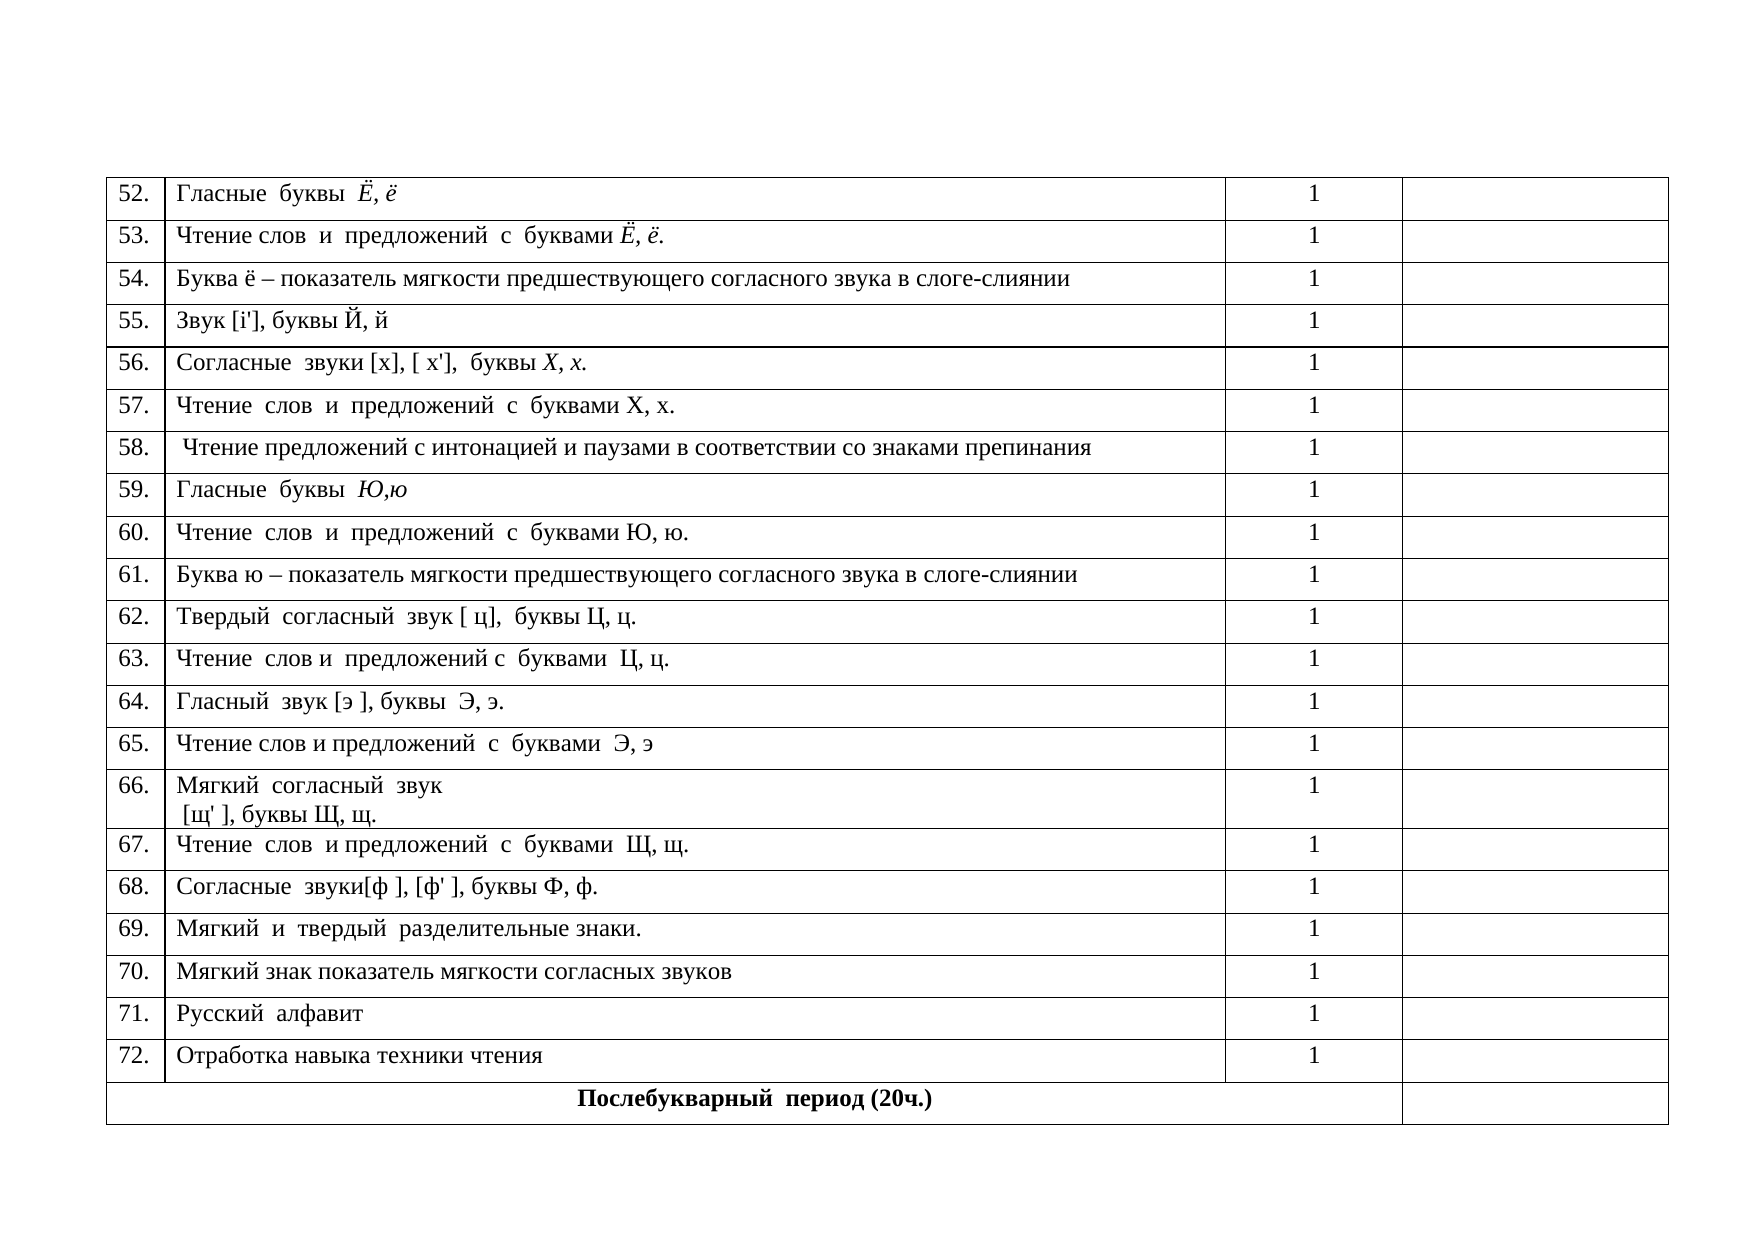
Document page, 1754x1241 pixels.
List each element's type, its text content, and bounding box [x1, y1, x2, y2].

table_cell 1 [1226, 728, 1402, 769]
table_cell Мягкий знак показатель мягкости согласных звуков [166, 956, 1225, 997]
table_cell 1 [1226, 871, 1402, 912]
table_cell 1 [1226, 390, 1402, 431]
table_cell [1403, 956, 1668, 997]
table_cell Чтение слов и предложений с буквами Щ, щ. [166, 829, 1225, 870]
table_cell [1403, 474, 1668, 516]
table_cell 1 [1226, 998, 1402, 1039]
table_cell 1 [1226, 348, 1402, 389]
table_cell [107, 829, 164, 870]
table_cell 1 [1226, 517, 1402, 558]
table_cell [107, 1040, 164, 1082]
table_cell 1 [1226, 432, 1402, 473]
table_cell [107, 474, 164, 516]
table_cell [107, 178, 164, 219]
table_cell [1403, 770, 1668, 828]
table_cell Буква ё – показатель мягкости предшествующего согласного звука в слоге-слиянии [166, 263, 1225, 304]
table_cell [1403, 559, 1668, 600]
table_cell 1 [1226, 644, 1402, 685]
table_cell 1 [1226, 178, 1402, 219]
table_cell Звук [i'], буквы Й, й [166, 305, 1225, 346]
table_cell [1403, 601, 1668, 642]
table_cell 1 [1226, 221, 1402, 262]
table_cell Отработка навыка техники чтения [166, 1040, 1225, 1082]
table_cell 1 [1226, 474, 1402, 516]
table_cell Русский алфавит [166, 998, 1225, 1039]
table_cell [107, 221, 164, 262]
table_cell [107, 686, 164, 727]
table_cell [1403, 221, 1668, 262]
table_cell [107, 914, 164, 955]
table_cell [1403, 348, 1668, 389]
table_cell [107, 305, 164, 346]
table_cell [1403, 914, 1668, 955]
table_cell [1403, 829, 1668, 870]
table_cell [1403, 644, 1668, 685]
table_cell Мягкий согласный звук [щ' ], буквы Щ, щ. [166, 770, 1225, 828]
table_cell Чтение предложений с интонацией и паузами в соответствии со знаками препинания [166, 432, 1225, 473]
table_cell [107, 728, 164, 769]
table_cell Чтение слов и предложений с буквами Ц, ц. [166, 644, 1225, 685]
table_cell [1403, 305, 1668, 346]
table_cell Гласные буквы Ё, ё [166, 178, 1225, 219]
table_cell [1403, 263, 1668, 304]
table_cell Согласные звуки[ф ], [ф' ], буквы Ф, ф. [166, 871, 1225, 912]
table_cell Согласные звуки [х], [ х'], буквы Х, х. [166, 348, 1225, 389]
table_cell 1 [1226, 601, 1402, 642]
table_cell 1 [1226, 305, 1402, 346]
table_cell 1 [1226, 956, 1402, 997]
table_cell [1403, 686, 1668, 727]
table_cell 1 [1226, 770, 1402, 828]
table_cell 1 [1226, 559, 1402, 600]
table_cell [107, 770, 164, 828]
table_cell Твердый согласный звук [ ц], буквы Ц, ц. [166, 601, 1225, 642]
table_cell 1 [1226, 686, 1402, 727]
table_cell 1 [1226, 914, 1402, 955]
table_cell 1 [1226, 829, 1402, 870]
table_cell [107, 601, 164, 642]
table_cell Чтение слов и предложений с буквами Э, э [166, 728, 1225, 769]
table_cell [107, 390, 164, 431]
table_cell [107, 263, 164, 304]
table_cell [107, 871, 164, 912]
table_cell Гласные буквы Ю,ю [166, 474, 1225, 516]
table_cell [1403, 871, 1668, 912]
table_cell [1403, 432, 1668, 473]
table_cell Чтение слов и предложений с буквами Х, х. [166, 390, 1225, 431]
table_cell Мягкий и твердый разделительные знаки. [166, 914, 1225, 955]
table_cell [1403, 517, 1668, 558]
table_cell [107, 432, 164, 473]
table_cell [1403, 998, 1668, 1039]
table_cell [107, 956, 164, 997]
table_cell [107, 644, 164, 685]
table_cell Гласный звук [э ], буквы Э, э. [166, 686, 1225, 727]
table_cell [107, 998, 164, 1039]
table_cell Чтение слов и предложений с буквами Ю, ю. [166, 517, 1225, 558]
table_cell [1403, 1083, 1668, 1124]
table_cell Чтение слов и предложений с буквами Ё, ё. [166, 221, 1225, 262]
table_cell [1403, 728, 1668, 769]
table_cell [1403, 1040, 1668, 1082]
table_cell 1 [1226, 263, 1402, 304]
table_cell [107, 517, 164, 558]
table_cell Буква ю – показатель мягкости предшествующего согласного звука в слоге-слиянии [166, 559, 1225, 600]
table_cell [1403, 178, 1668, 219]
table_cell [1403, 390, 1668, 431]
table_cell [107, 559, 164, 600]
table_cell [107, 348, 164, 389]
table_cell 1 [1226, 1040, 1402, 1082]
table_cell Послебукварный период (20ч.) [107, 1083, 1402, 1124]
